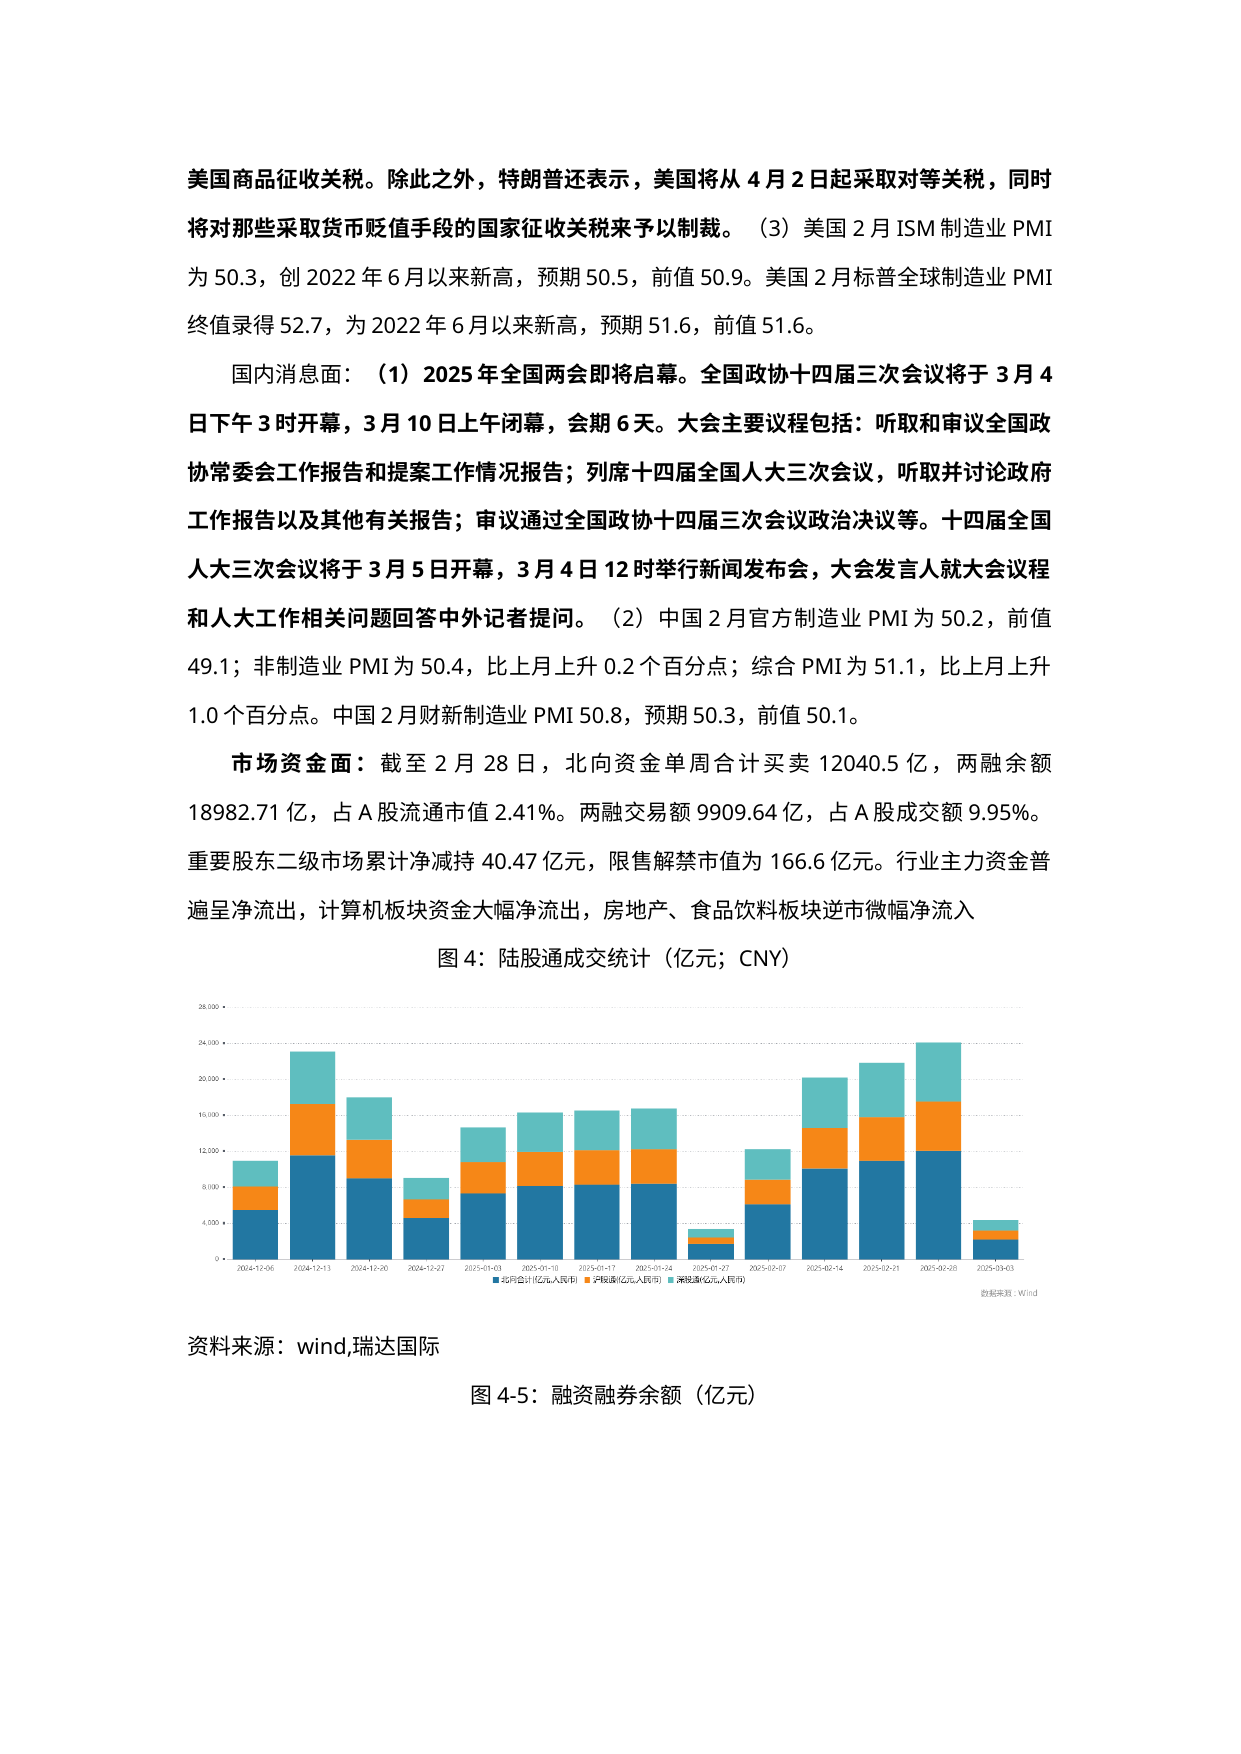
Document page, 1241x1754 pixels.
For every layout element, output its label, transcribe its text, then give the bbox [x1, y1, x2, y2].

text 图4-5：融资融券余额（亿元） [187, 1377, 1053, 1410]
text 国内消息面：（1）2025年全国两会即将启幕。全国政协十四届三次会议将于3月4日下午3时开幕，3月10日上午闭幕，会期6天。大会主要议程包括：听取和审议全国政协常委会工作报告和提案工作情况报告；列席十四届全国人大三次会议，听取并讨论政府工作报告以及其他有关报告；审议通过全国政协十四届三次会议政治决议等。十四届全国人大三次会议将于3月5日开幕，3月4日12时举行新闻发布会，大会发言人就大会议程和人大工作相关问题回答中外记者提问。（2）中国2月官方制造业PMI为50.2，前值49.1；非制造业PMI为50.4，比上月上升0.2个百分点；综合PMI为51.1，比上月上升1.0个百分点。中国2月财新制造业PMI 50.8，预期50.3，前值50.1。 [187, 357, 1053, 730]
text 市场资金面：截至2月28日，北向资金单周合计买卖12040.5亿，两融余额18982.71亿，占A股流通市值2.41%。两融交易额9909.64亿，占A股成交额9.95%。重要股东二级市场累计净减持40.47亿元，限售解禁市值为166.6亿元。行业主力资金普遍呈净流出，计算机板块资金大幅净流出，房地产、食品饮料板块逆市微幅净流入 [187, 746, 1053, 925]
picture [187, 989, 1053, 1305]
text 图4：陆股通成交统计（亿元；CNY） [187, 941, 1053, 973]
text 资料来源：wind,瑞达国际 [187, 1329, 1053, 1361]
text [187, 162, 1053, 341]
